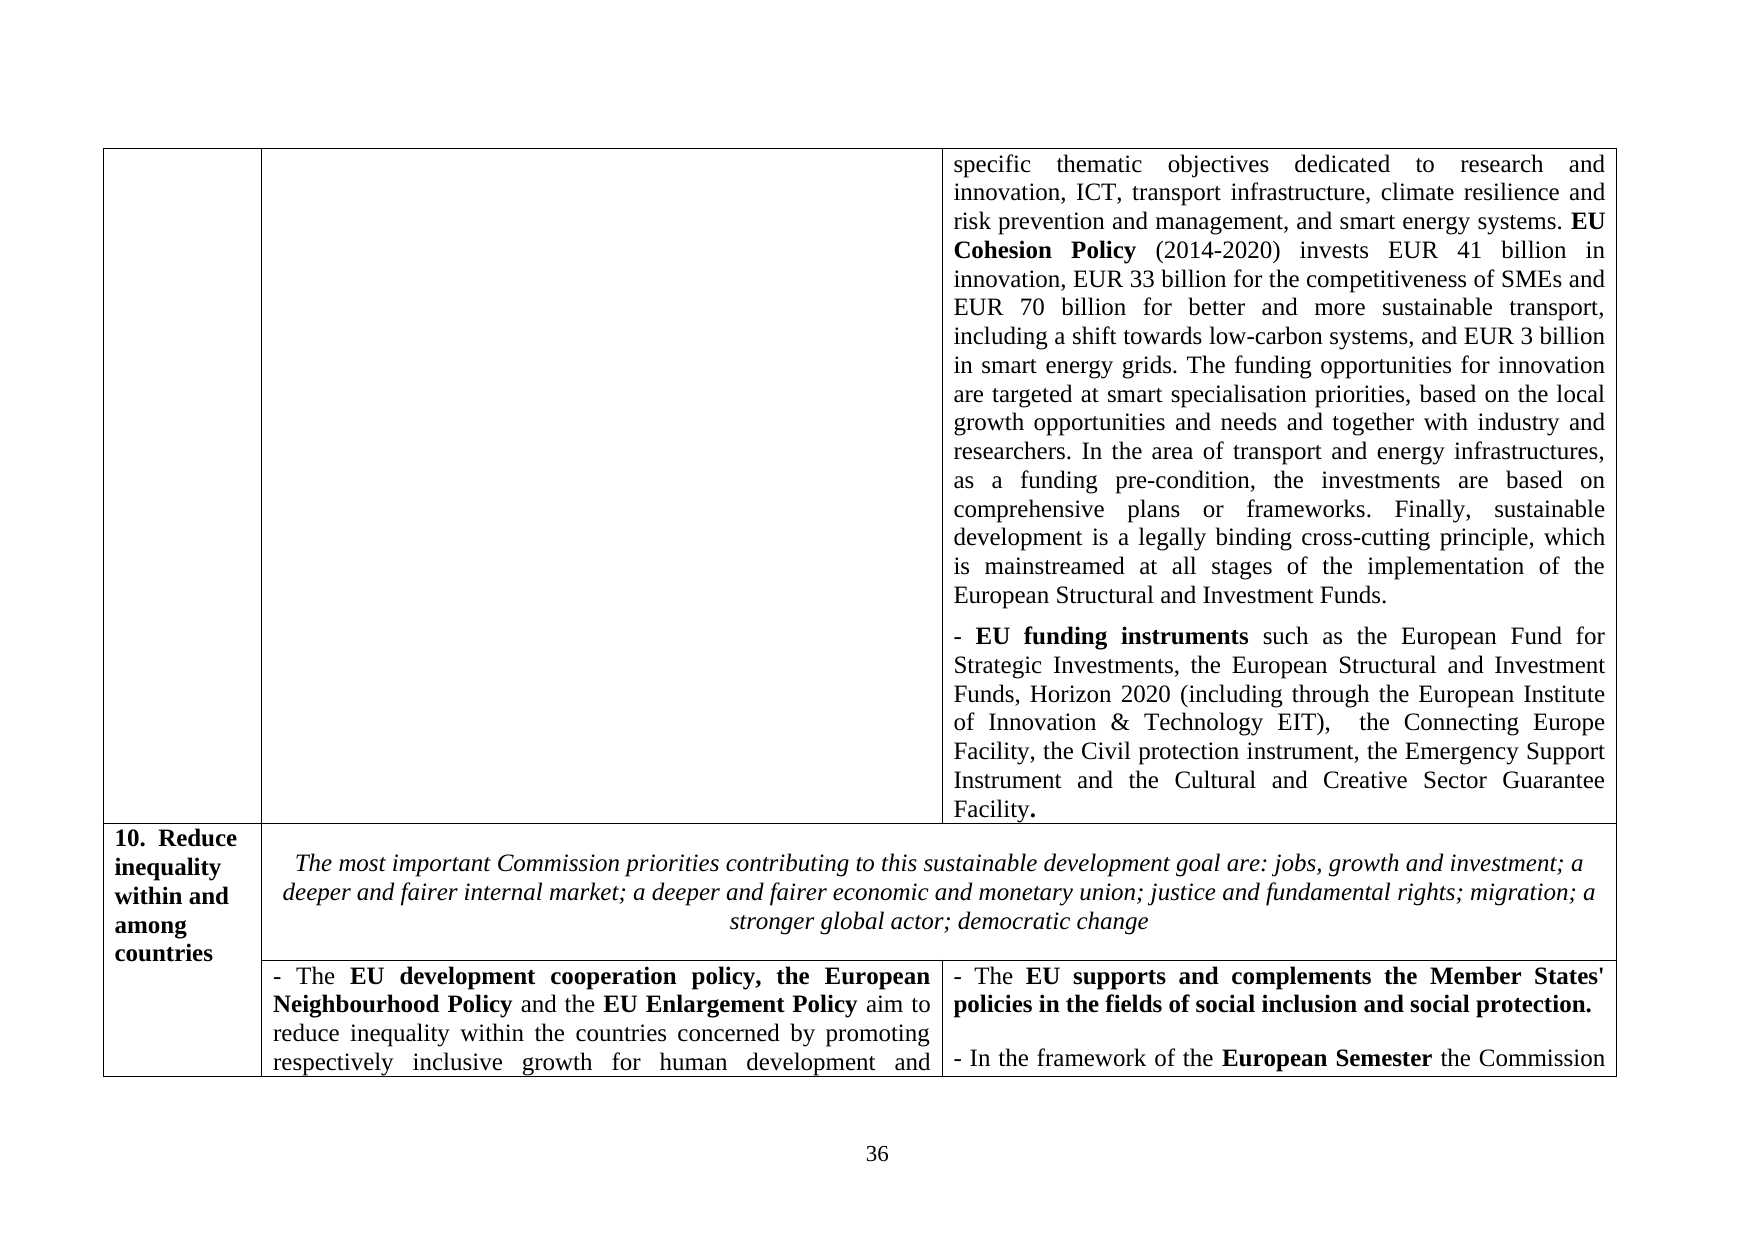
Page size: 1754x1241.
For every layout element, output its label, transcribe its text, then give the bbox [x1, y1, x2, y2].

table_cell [262, 149, 942, 822]
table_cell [943, 149, 1616, 822]
table_cell The most important Commission priorities contributing to this sustainable development goal are: jobs, growth and investment; a deeper and fairer internal market; a deeper and fairer economic and monetary union; justice and fundamental rights; migration; a stronger global actor; democratic change [262, 824, 1616, 960]
table_cell 10. Reduce inequality within and among countries [104, 824, 261, 1076]
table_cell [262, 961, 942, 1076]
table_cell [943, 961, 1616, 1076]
